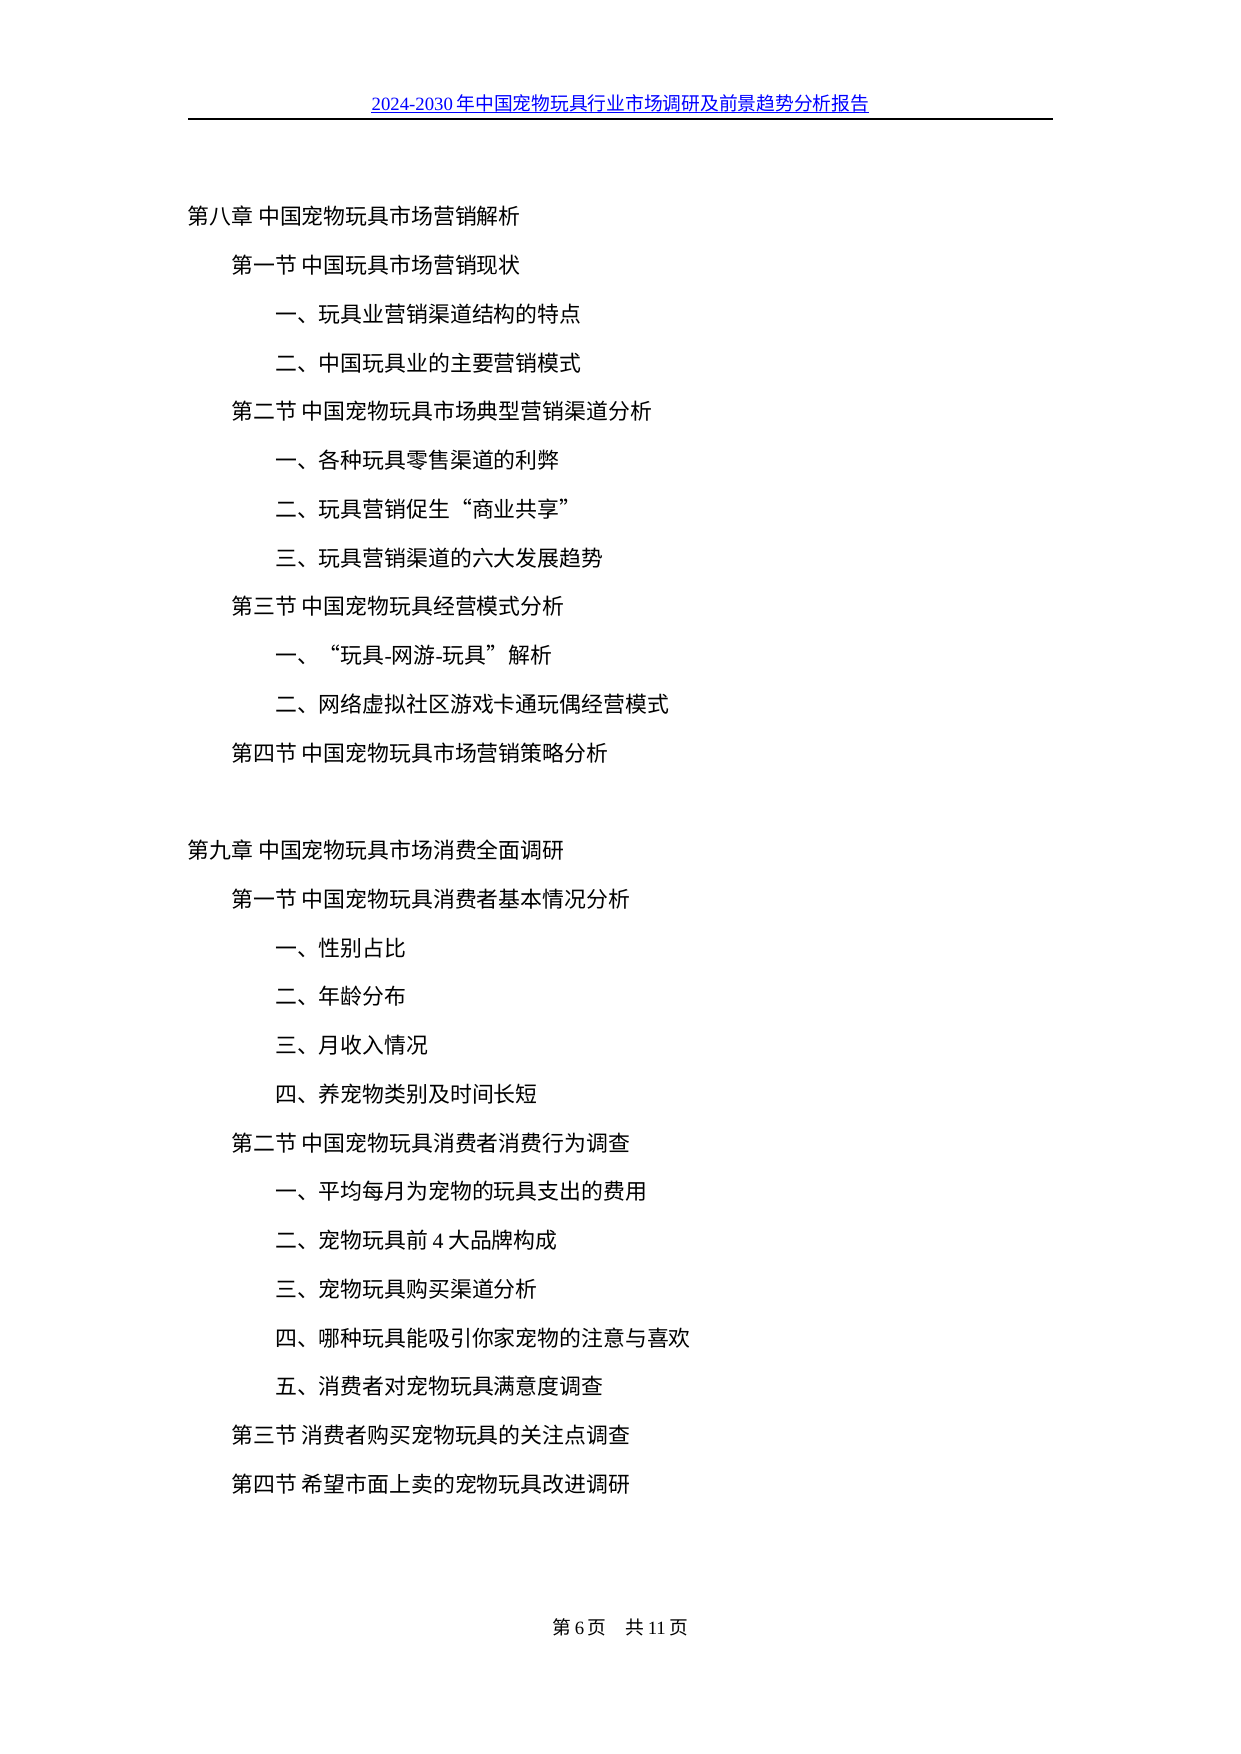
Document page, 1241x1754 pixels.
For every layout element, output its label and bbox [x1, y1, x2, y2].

text [187, 150, 1053, 1499]
